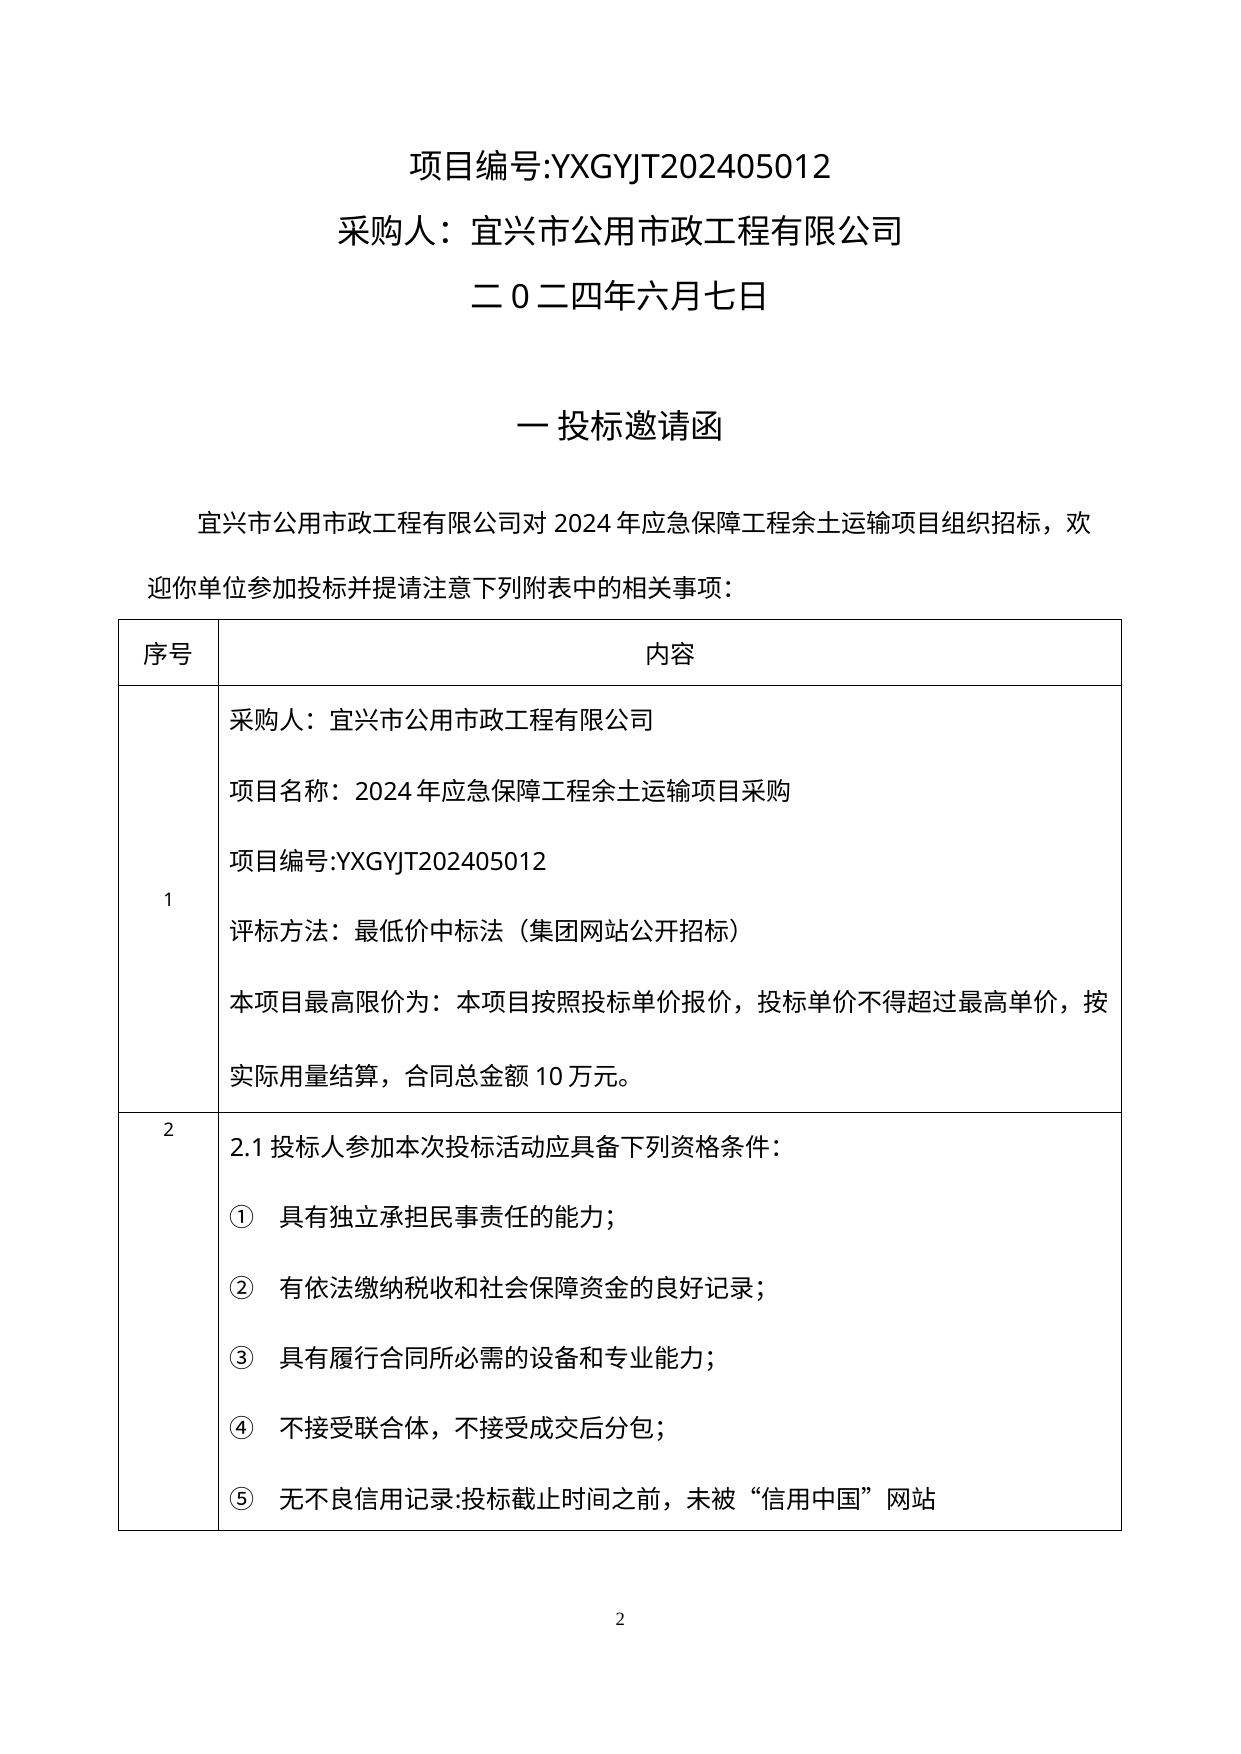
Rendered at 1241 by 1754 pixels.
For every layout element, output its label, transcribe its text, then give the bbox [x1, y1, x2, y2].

text 一 投标邀请函 [148, 392, 1092, 457]
table_cell 采购人：宜兴市公用市政工程有限公司 项目名称：2024年应急保障工程余土运输项目采购 项目编号:YXGYJT202405012 评标方法：最低价中标法（集团网站公开招标） 本项目最高限价为：本项目按照投标单价报价，投标单价不得超过最高单价，按实际用量结算，合同总金额10万元。 [219, 686, 1121, 1112]
text 宜兴市公用市政工程有限公司对2024年应急保障工程余土运输项目组织招标，欢迎你单位参加投标并提请注意下列附表中的相关事项： [148, 489, 1092, 619]
text 采购人：宜兴市公用市政工程有限公司 [148, 197, 1092, 262]
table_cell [219, 1113, 1121, 1530]
text 项目编号:YXGYJT202405012 [148, 132, 1092, 197]
text 二0二四年六月七日 [148, 262, 1092, 327]
table_header 序号 [119, 620, 218, 685]
table_cell 2 [119, 1113, 218, 1530]
table_cell 1 [119, 686, 218, 1112]
table_header 内容 [219, 620, 1121, 685]
